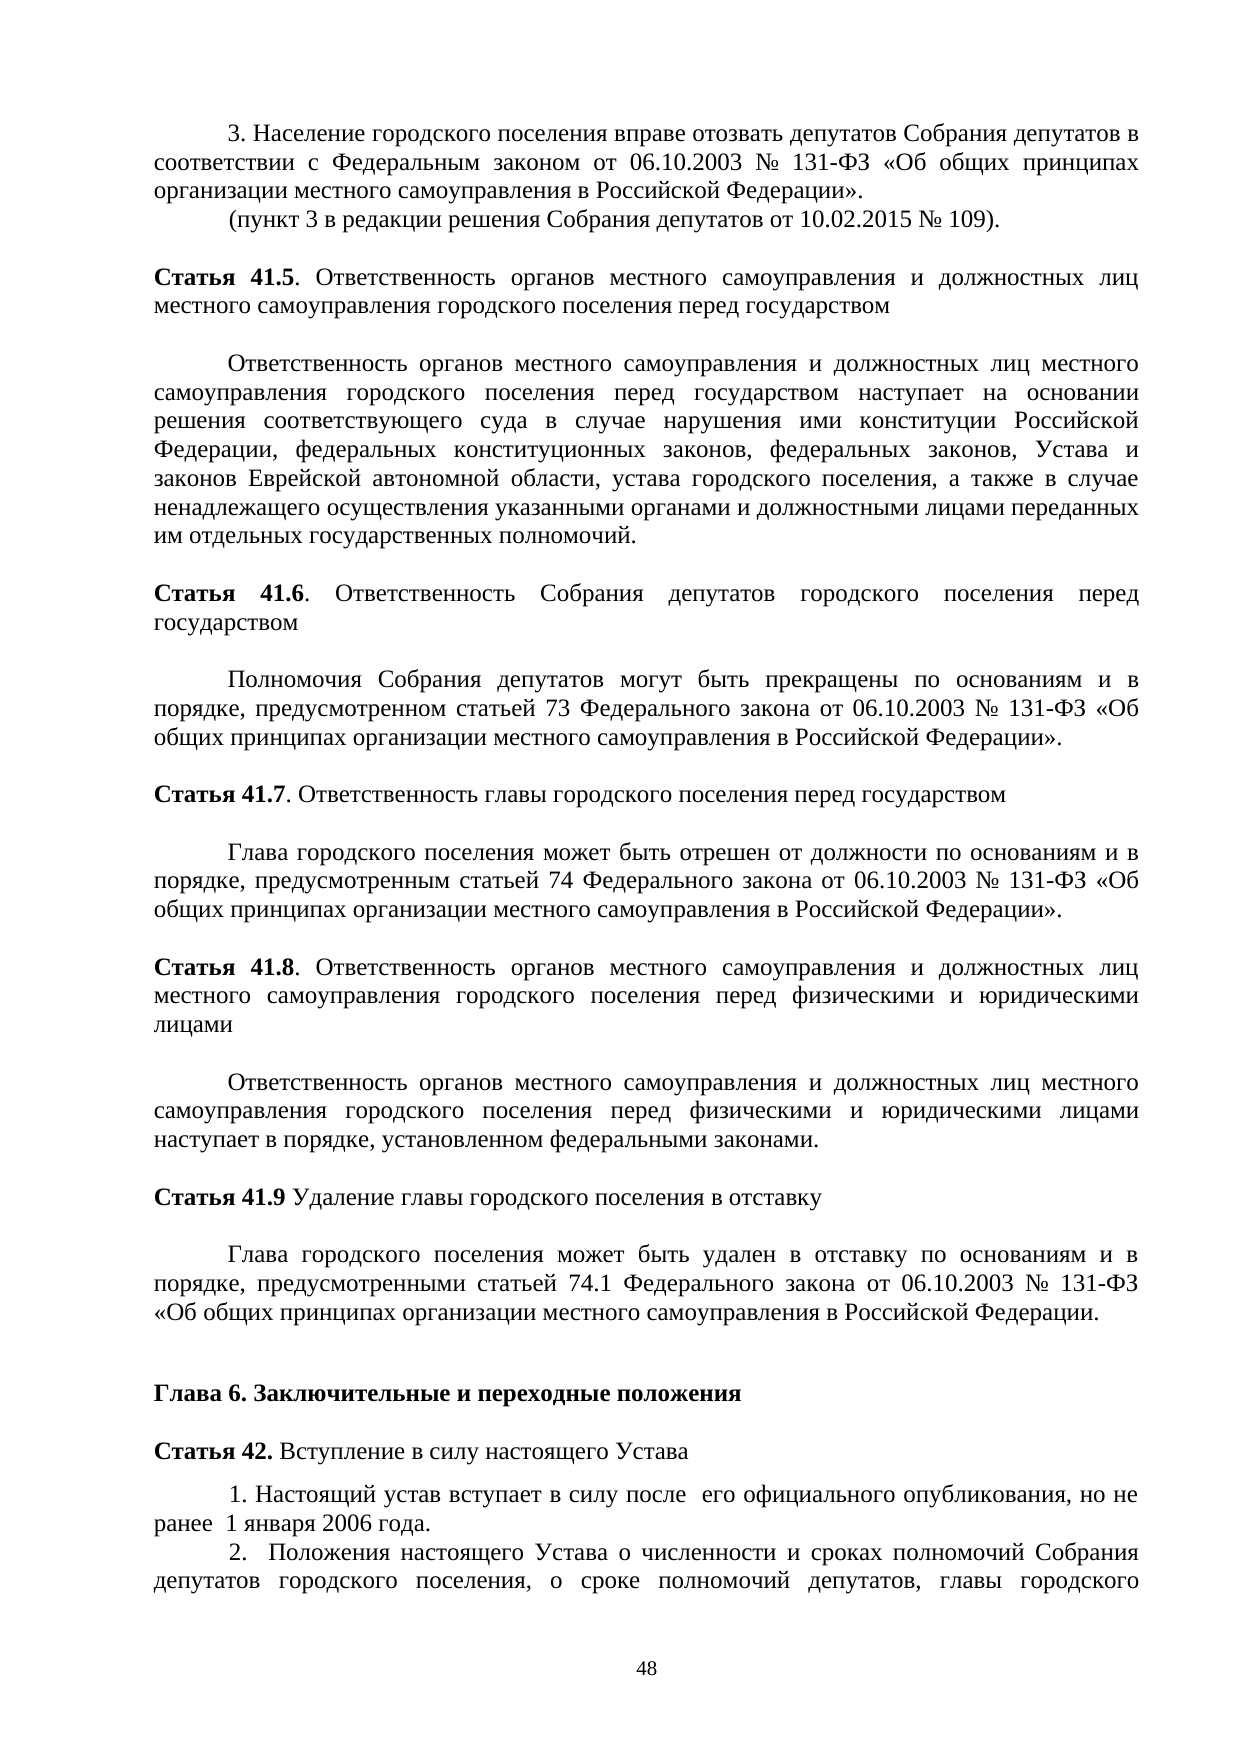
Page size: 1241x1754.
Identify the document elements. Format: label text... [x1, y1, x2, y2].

text 1. Настоящий устав вступает в силу после его официального опубликования, но не ранее 1 января 2006 года. [153, 1479, 1140, 1537]
text Статья 41.9 Удаление главы городского поселения в отставку [153, 1182, 1140, 1211]
text Глава городского поселения может быть отрешен от должности по основаниям и в порядке, предусмотренным статьей 74 Федерального закона от 06.10.2003 № 131-ФЗ «Об общих принципах организации местного самоуправления в Российской Федерации». [153, 837, 1140, 923]
text Ответственность органов местного самоуправления и должностных лиц местного самоуправления городского поселения перед физическими и юридическими лицами наступает в порядке, установленном федеральными законами. [153, 1067, 1140, 1153]
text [153, 1537, 1140, 1594]
subtitle Глава 6. Заключительные и переходные положения [153, 1378, 1140, 1407]
text Статья 41.8. Ответственность органов местного самоуправления и должностных лиц местного самоуправления городского поселения перед физическими и юридическими лицами [153, 952, 1140, 1038]
text Статья 41.6. Ответственность Собрания депутатов городского поселения перед государством [153, 578, 1140, 636]
text Статья 41.5. Ответственность органов местного самоуправления и должностных лиц местного самоуправления городского поселения перед государством [153, 262, 1140, 319]
text (пункт 3 в редакции решения Собрания депутатов от 10.02.2015 № 109). [153, 204, 1140, 233]
text Глава городского поселения может быть удален в отставку по основаниям и в порядке, предусмотренными статьей 74.1 Федерального закона от 06.10.2003 № 131-ФЗ «Об общих принципах организации местного самоуправления в Российской Федерации. [153, 1239, 1140, 1326]
text Ответственность органов местного самоуправления и должностных лиц местного самоуправления городского поселения перед государством наступает на основании решения соответствующего суда в случае нарушения ими конституции Российской Федерации, федеральных конституционных законов, федеральных законов, Устава и законов Еврейской автономной области, устава городского поселения, а также в случае ненадлежащего осуществления указанными органами и должностными лицами переданных им отдельных государственных полномочий. [153, 348, 1140, 549]
text Полномочия Собрания депутатов могут быть прекращены по основаниям и в порядке, предусмотренном статьей 73 Федерального закона от 06.10.2003 № 131-ФЗ «Об общих принципах организации местного самоуправления в Российской Федерации». [153, 664, 1140, 751]
subtitle Статья 42. Вступление в силу настоящего Устава [153, 1436, 1140, 1465]
text Статья 41.7. Ответственность главы городского поселения перед государством [153, 779, 1140, 808]
text 3. Население городского поселения вправе отозвать депутатов Собрания депутатов в соответствии с Федеральным законом от 06.10.2003 № 131-ФЗ «Об общих принципах организации местного самоуправления в Российской Федерации». [153, 118, 1140, 204]
